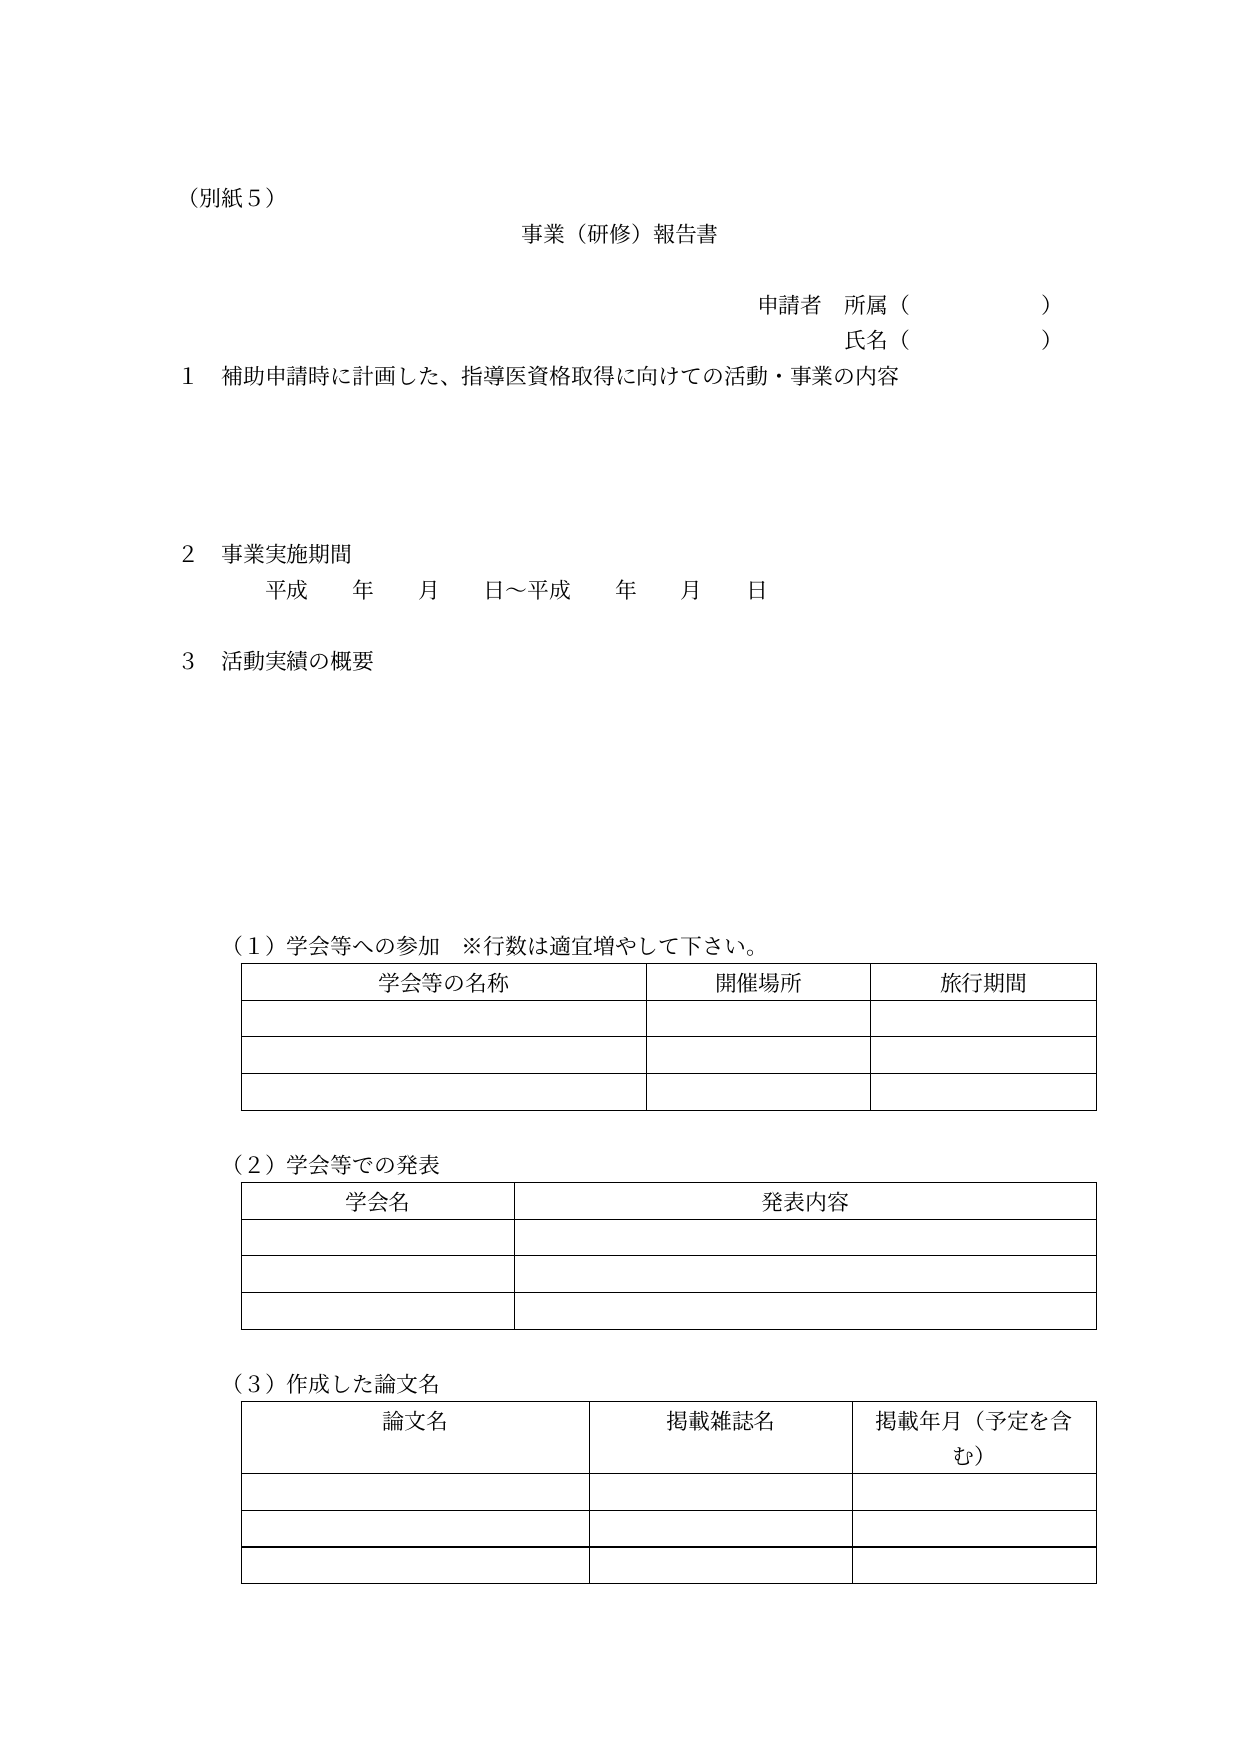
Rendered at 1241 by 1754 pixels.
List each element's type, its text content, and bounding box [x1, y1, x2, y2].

table_header 掲載雑誌名 [590, 1402, 852, 1473]
table_cell [590, 1548, 852, 1583]
text 平成 年 月 日〜平成 年 月 日 [177, 571, 1063, 607]
table_cell [871, 1001, 1096, 1036]
text （３）作成した論文名 [177, 1365, 1063, 1401]
table_cell [647, 1074, 870, 1109]
text 申請者 所属（ ） [177, 286, 1063, 322]
text （２）学会等での発表 [177, 1146, 1063, 1182]
table_header 開催場所 [647, 964, 870, 999]
table_cell [590, 1474, 852, 1510]
text ３ 活動実績の概要 [177, 642, 1063, 678]
table_cell [871, 1074, 1096, 1109]
table_cell [242, 1220, 514, 1255]
table_cell [242, 1548, 589, 1583]
table_cell [515, 1256, 1096, 1292]
table_cell [515, 1220, 1096, 1255]
text 氏名（ ） [177, 322, 1063, 357]
table_cell [242, 1293, 514, 1328]
table_cell [871, 1037, 1096, 1073]
table_cell [242, 1074, 646, 1109]
table_cell [853, 1511, 1096, 1546]
text ２ 事業実施期間 [177, 535, 1063, 571]
table_cell [242, 1001, 646, 1036]
table_cell [242, 1474, 589, 1510]
table_cell [242, 1037, 646, 1073]
text （別紙５） [177, 179, 1063, 215]
table_header 学会名 [242, 1183, 514, 1218]
table_header 論文名 [242, 1402, 589, 1473]
table_cell [647, 1001, 870, 1036]
table_cell [590, 1511, 852, 1546]
table_header 掲載年月（予定を含む） [853, 1402, 1096, 1473]
text １ 補助申請時に計画した、指導医資格取得に向けての活動・事業の内容 [177, 357, 1063, 393]
table_cell [853, 1548, 1096, 1583]
table_cell [242, 1256, 514, 1292]
table_header 発表内容 [515, 1183, 1096, 1218]
text （１）学会等への参加 ※行数は適宜増やして下さい。 [177, 927, 1063, 963]
text 事業（研修）報告書 [177, 215, 1063, 250]
table_cell [853, 1474, 1096, 1510]
table_cell [242, 1511, 589, 1546]
table_cell [515, 1293, 1096, 1328]
table_header 学会等の名称 [242, 964, 646, 999]
table_header 旅行期間 [871, 964, 1096, 999]
table_cell [647, 1037, 870, 1073]
